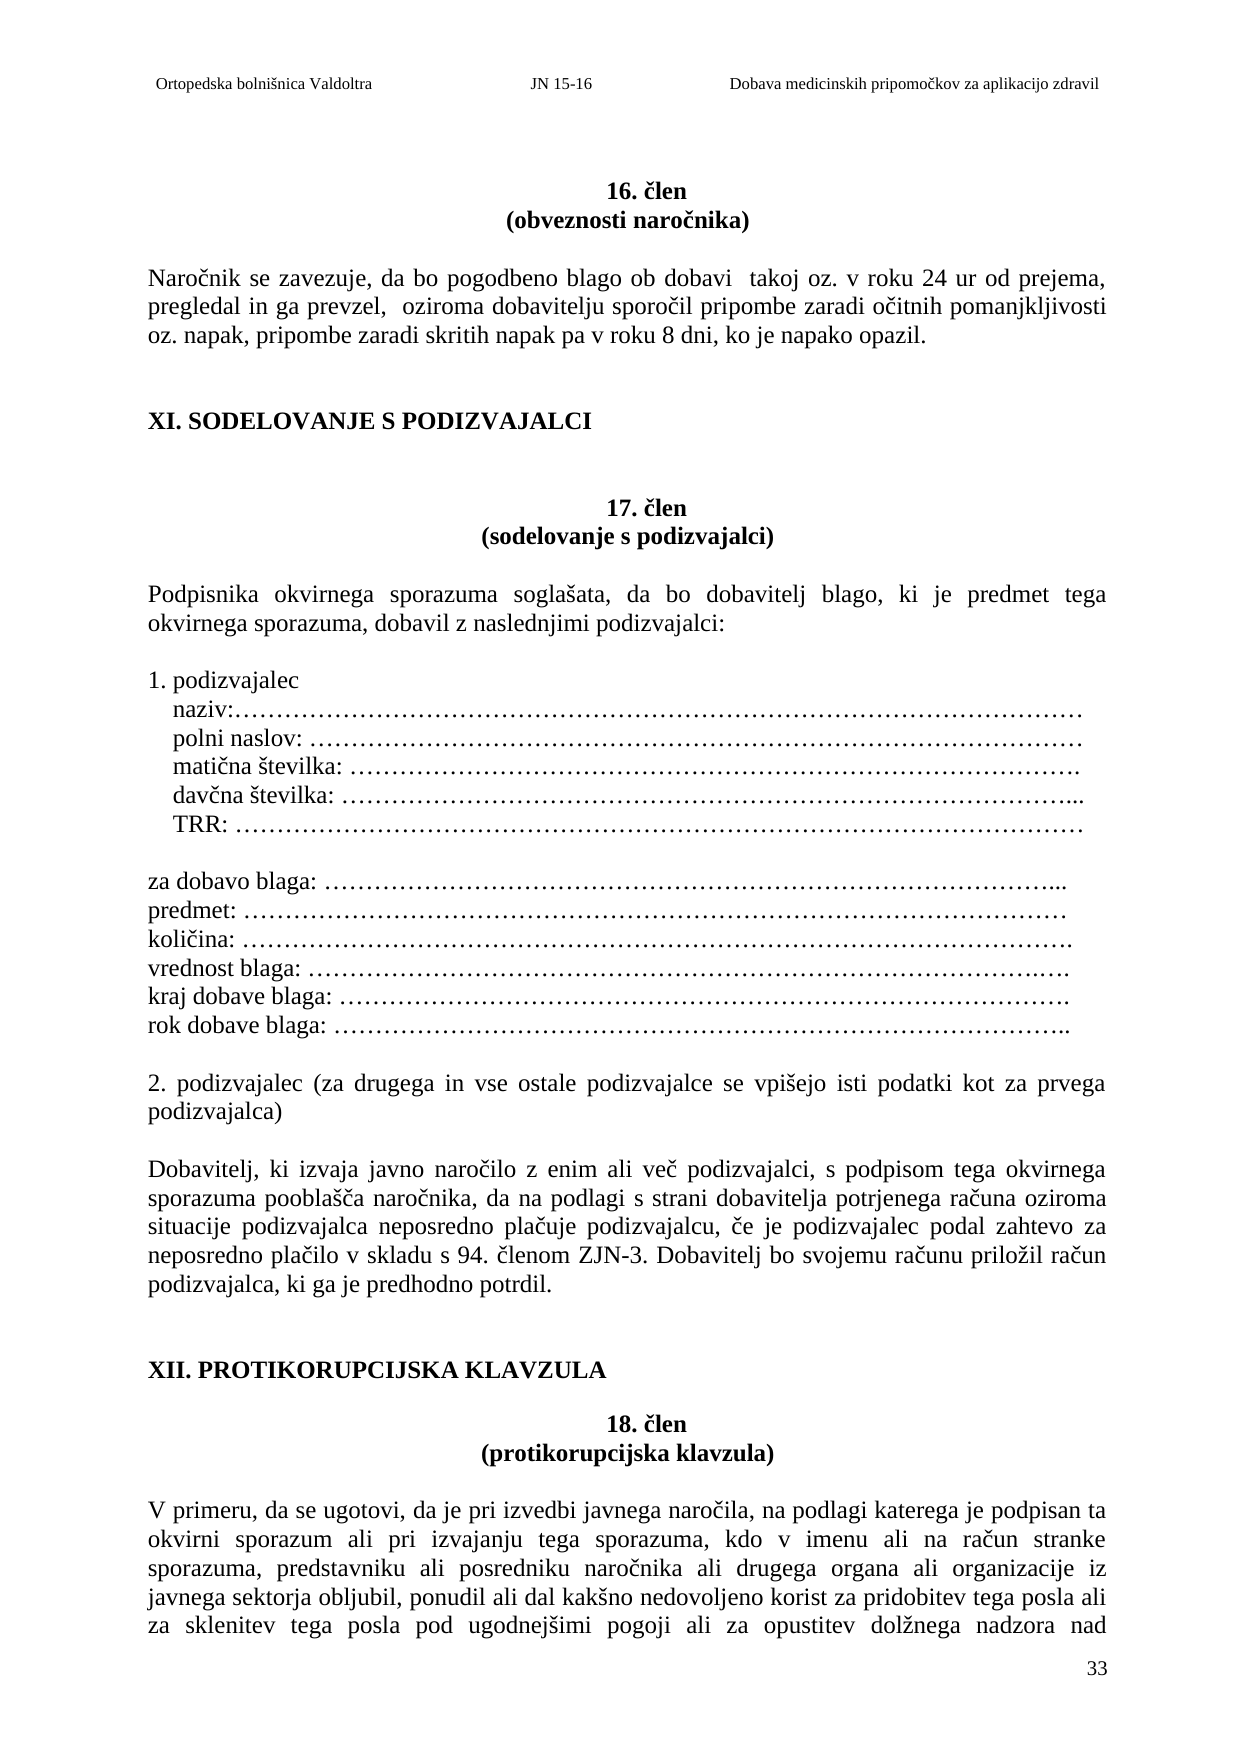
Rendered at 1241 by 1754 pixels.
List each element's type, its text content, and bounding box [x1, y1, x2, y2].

text polni naslov: ………………………………………………………………………………… [148, 723, 1107, 751]
text (sodelovanje s podizvajalci) [148, 521, 1107, 550]
text davčna številka: ……………………………………………………………………………... [148, 780, 1107, 809]
text količina: ………………………………………………………………………………………. [148, 924, 1107, 953]
text Dobavitelj, ki izvaja javno naročilo z enim ali več podizvajalci, s podpisom tega okvirnega sporazuma pooblašča naročnika, da na podlagi s strani dobavitelja potrjenega računa oziroma situacije podizvajalca neposredno plačuje podizvajalcu, če je podizvajalec podal zahtevo za neposredno plačilo v skladu s 94. členom ZJN-3. Dobavitelj bo svojemu računu priložil račun podizvajalca, ki ga je predhodno potrdil. [148, 1154, 1107, 1298]
text 1. podizvajalec [148, 665, 1107, 694]
text za dobavo blaga: ……………………………………………………………………………... [148, 866, 1107, 895]
text kraj dobave blaga: ……………………………………………………………………………. [148, 981, 1107, 1010]
text naziv:………………………………………………………………………………………… [148, 694, 1107, 723]
text 2. podizvajalec (za drugega in vse ostale podizvajalce se vpišejo isti podatki kot za prvega podizvajalca) [148, 1068, 1107, 1125]
text vrednost blaga: …………………………………………………………………………….…. [148, 953, 1107, 981]
list člen [185, 1409, 1107, 1438]
text Podpisnika okvirnega sporazuma soglašata, da bo dobavitelj blago, ki je predmet tega okvirnega sporazuma, dobavil z naslednjimi podizvajalci: [148, 579, 1107, 636]
text Naročnik se zavezuje, da bo pogodbeno blago ob dobavi takoj oz. v roku 24 ur od prejema, pregledal in ga prevzel, oziroma dobavitelju sporočil pripombe zaradi očitnih pomanjkljivosti oz. napak, pripombe zaradi skritih napak pa v roku 8 dni, ko je napako opazil. [148, 263, 1107, 349]
list člen [185, 176, 1107, 205]
text predmet: ……………………………………………………………………………………… [148, 895, 1107, 924]
text XI. SODELOVANJE S PODIZVAJALCI [148, 406, 1107, 435]
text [148, 1495, 1107, 1639]
text matična številka: ……………………………………………………………………………. [148, 751, 1107, 780]
text rok dobave blaga: …………………………………………………………………………….. [148, 1010, 1107, 1039]
text (protikorupcijska klavzula) [148, 1438, 1107, 1467]
list člen [185, 493, 1107, 521]
text (obveznosti naročnika) [148, 205, 1107, 234]
text TRR: ………………………………………………………………………………………… [148, 809, 1107, 838]
text XII. PROTIKORUPCIJSKA KLAVZULA [148, 1355, 1107, 1384]
